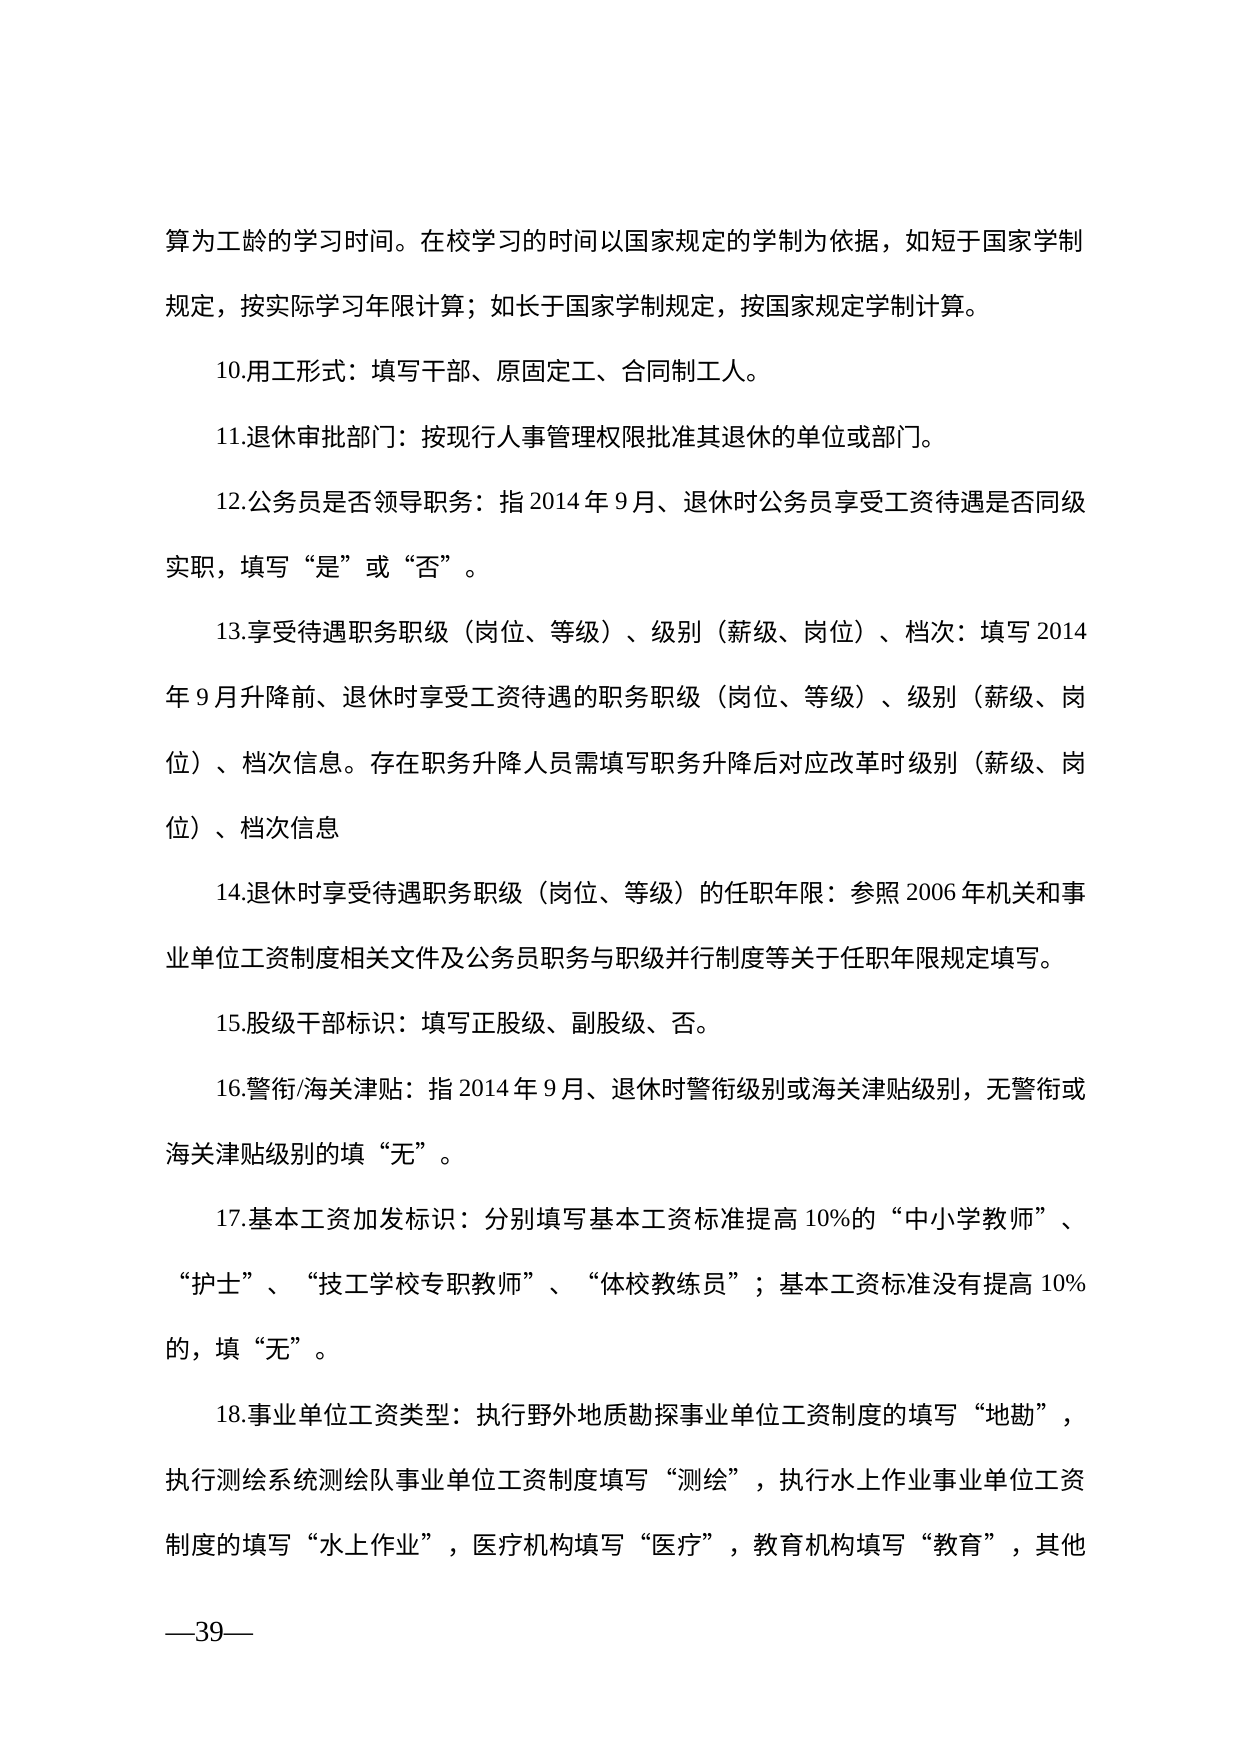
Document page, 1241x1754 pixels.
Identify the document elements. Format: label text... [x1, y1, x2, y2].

text 16.警衔/海关津贴：指2014年9月、退休时警衔级别或海关津贴级别，无警衔或海关津贴级别的填“无”。 [165, 1055, 1087, 1185]
text 17.基本工资加发标识：分别填写基本工资标准提高10%的“中小学教师”、“护士”、“技工学校专职教师”、“体校教练员”；基本工资标准没有提高10%的，填“无”。 [165, 1185, 1087, 1381]
text 15.股级干部标识：填写正股级、副股级、否。 [165, 989, 1087, 1055]
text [165, 1381, 1087, 1576]
text 10.用工形式：填写干部、原固定工、合同制工人。 [165, 337, 1087, 403]
text 12.公务员是否领导职务：指2014年9月、退休时公务员享受工资待遇是否同级实职，填写“是”或“否”。 [165, 468, 1087, 598]
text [165, 207, 1087, 337]
text 11.退休审批部门：按现行人事管理权限批准其退休的单位或部门。 [165, 403, 1087, 468]
text 13.享受待遇职务职级（岗位、等级）、级别（薪级、岗位）、档次：填写2014年9月升降前、退休时享受工资待遇的职务职级（岗位、等级）、级别（薪级、岗位）、档次信息。存在职务升降人员需填写职务升降后对应改革时级别（薪级、岗位）、档次信息 [165, 598, 1087, 859]
text 14.退休时享受待遇职务职级（岗位、等级）的任职年限：参照2006年机关和事业单位工资制度相关文件及公务员职务与职级并行制度等关于任职年限规定填写。 [165, 859, 1087, 989]
